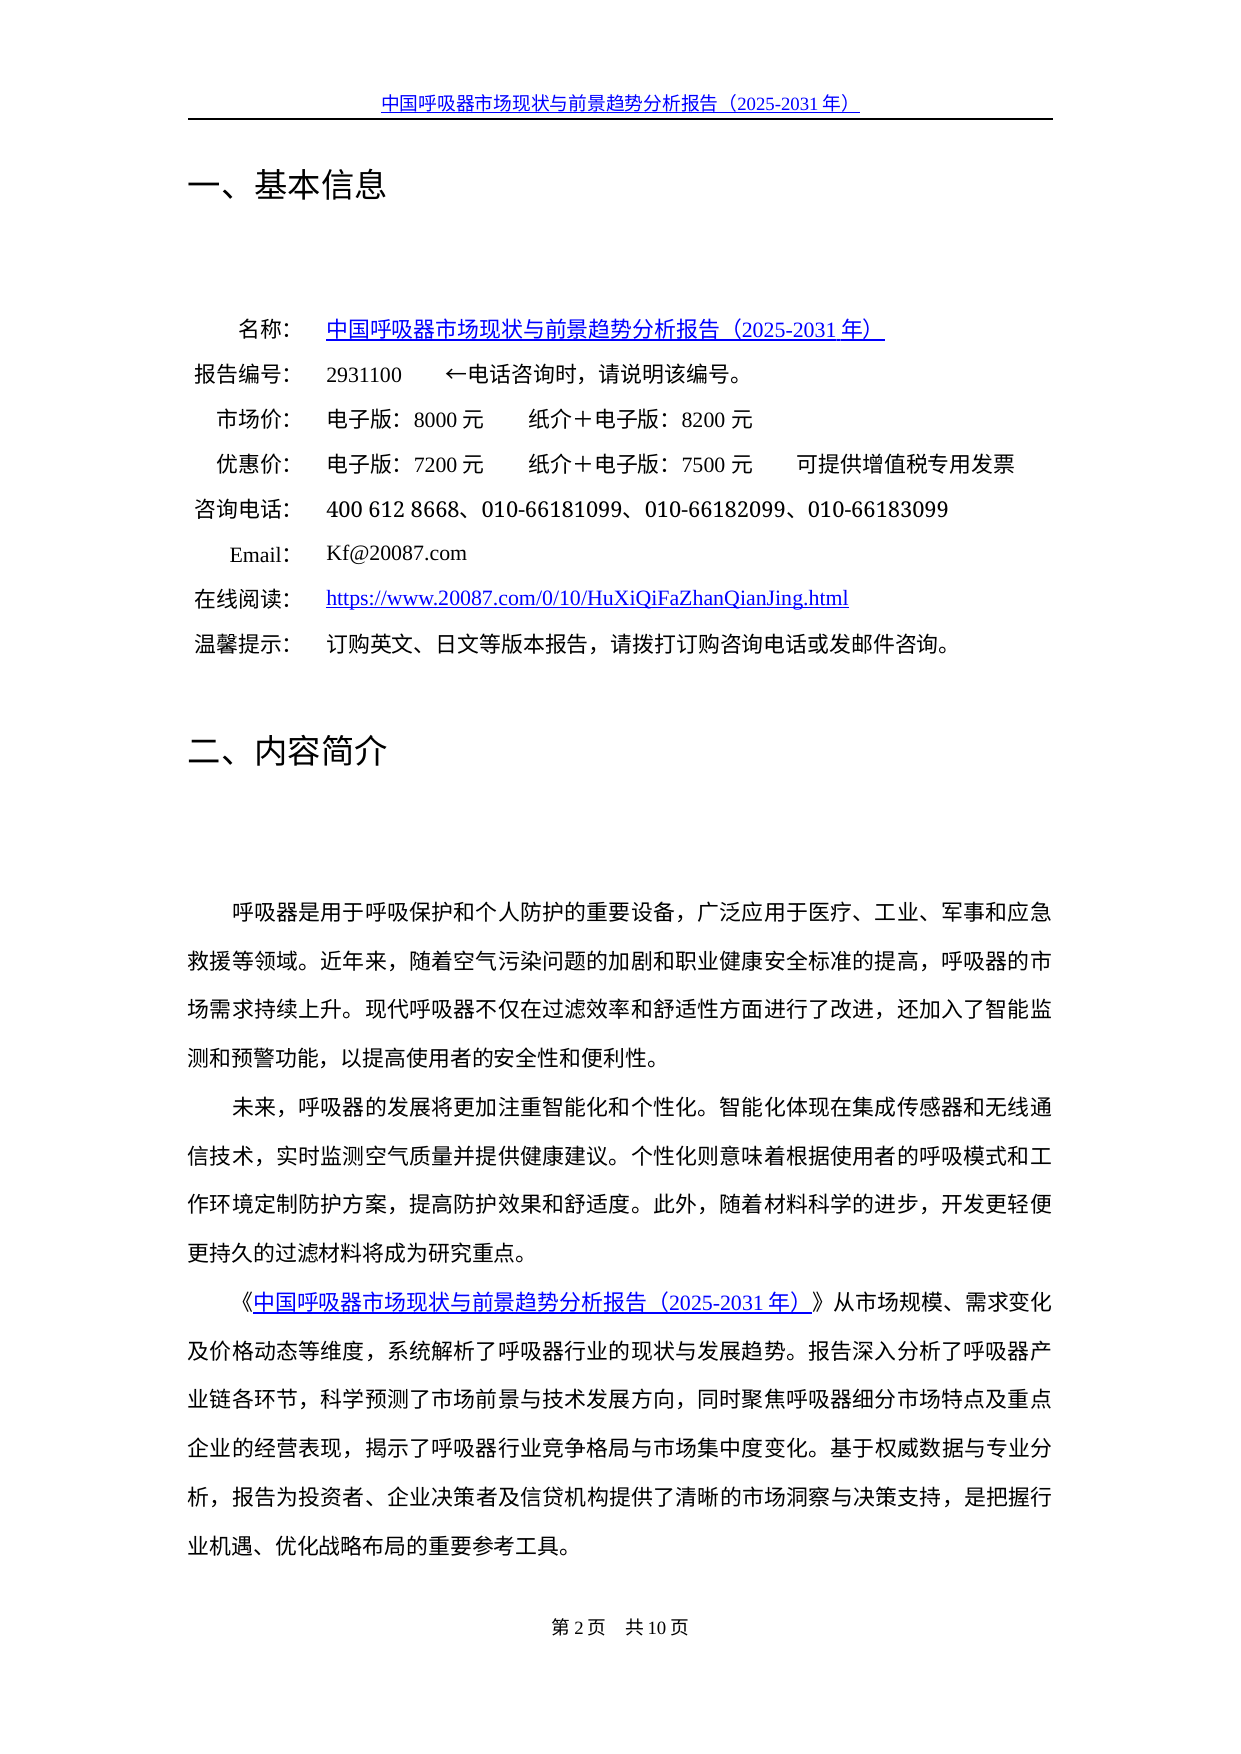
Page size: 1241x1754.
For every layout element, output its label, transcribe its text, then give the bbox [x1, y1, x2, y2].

table_cell Email： [167, 537, 315, 582]
table_cell 咨询电话： [167, 492, 315, 537]
table_cell 在线阅读： [167, 582, 315, 627]
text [187, 894, 1053, 1561]
table_header 名称： [167, 312, 315, 357]
table_cell 优惠价： [167, 447, 315, 492]
title 一、基本信息 [187, 150, 1053, 215]
table_cell Kf@20087.com [315, 537, 1073, 582]
table_cell 400 612 8668、010-66181099、010-66182099、010-66183099 [315, 492, 1073, 537]
title 二、内容简介 [187, 717, 1053, 782]
table_cell 报告编号： [167, 357, 315, 402]
table_header 中国呼吸器市场现状与前景趋势分析报告（2025-2031年） [315, 312, 1073, 357]
table_cell 2931100 ←电话咨询时，请说明该编号。 [315, 357, 1073, 402]
table_cell 温馨提示： [167, 627, 315, 672]
table_cell 电子版：8000 元 纸介＋电子版：8200 元 [315, 402, 1073, 447]
table_cell [315, 582, 1073, 627]
table_cell 市场价： [167, 402, 315, 447]
table_cell 订购英文、日文等版本报告，请拨打订购咨询电话或发邮件咨询。 [315, 627, 1073, 672]
table_cell 电子版：7200 元 纸介＋电子版：7500 元 可提供增值税专用发票 [315, 447, 1073, 492]
